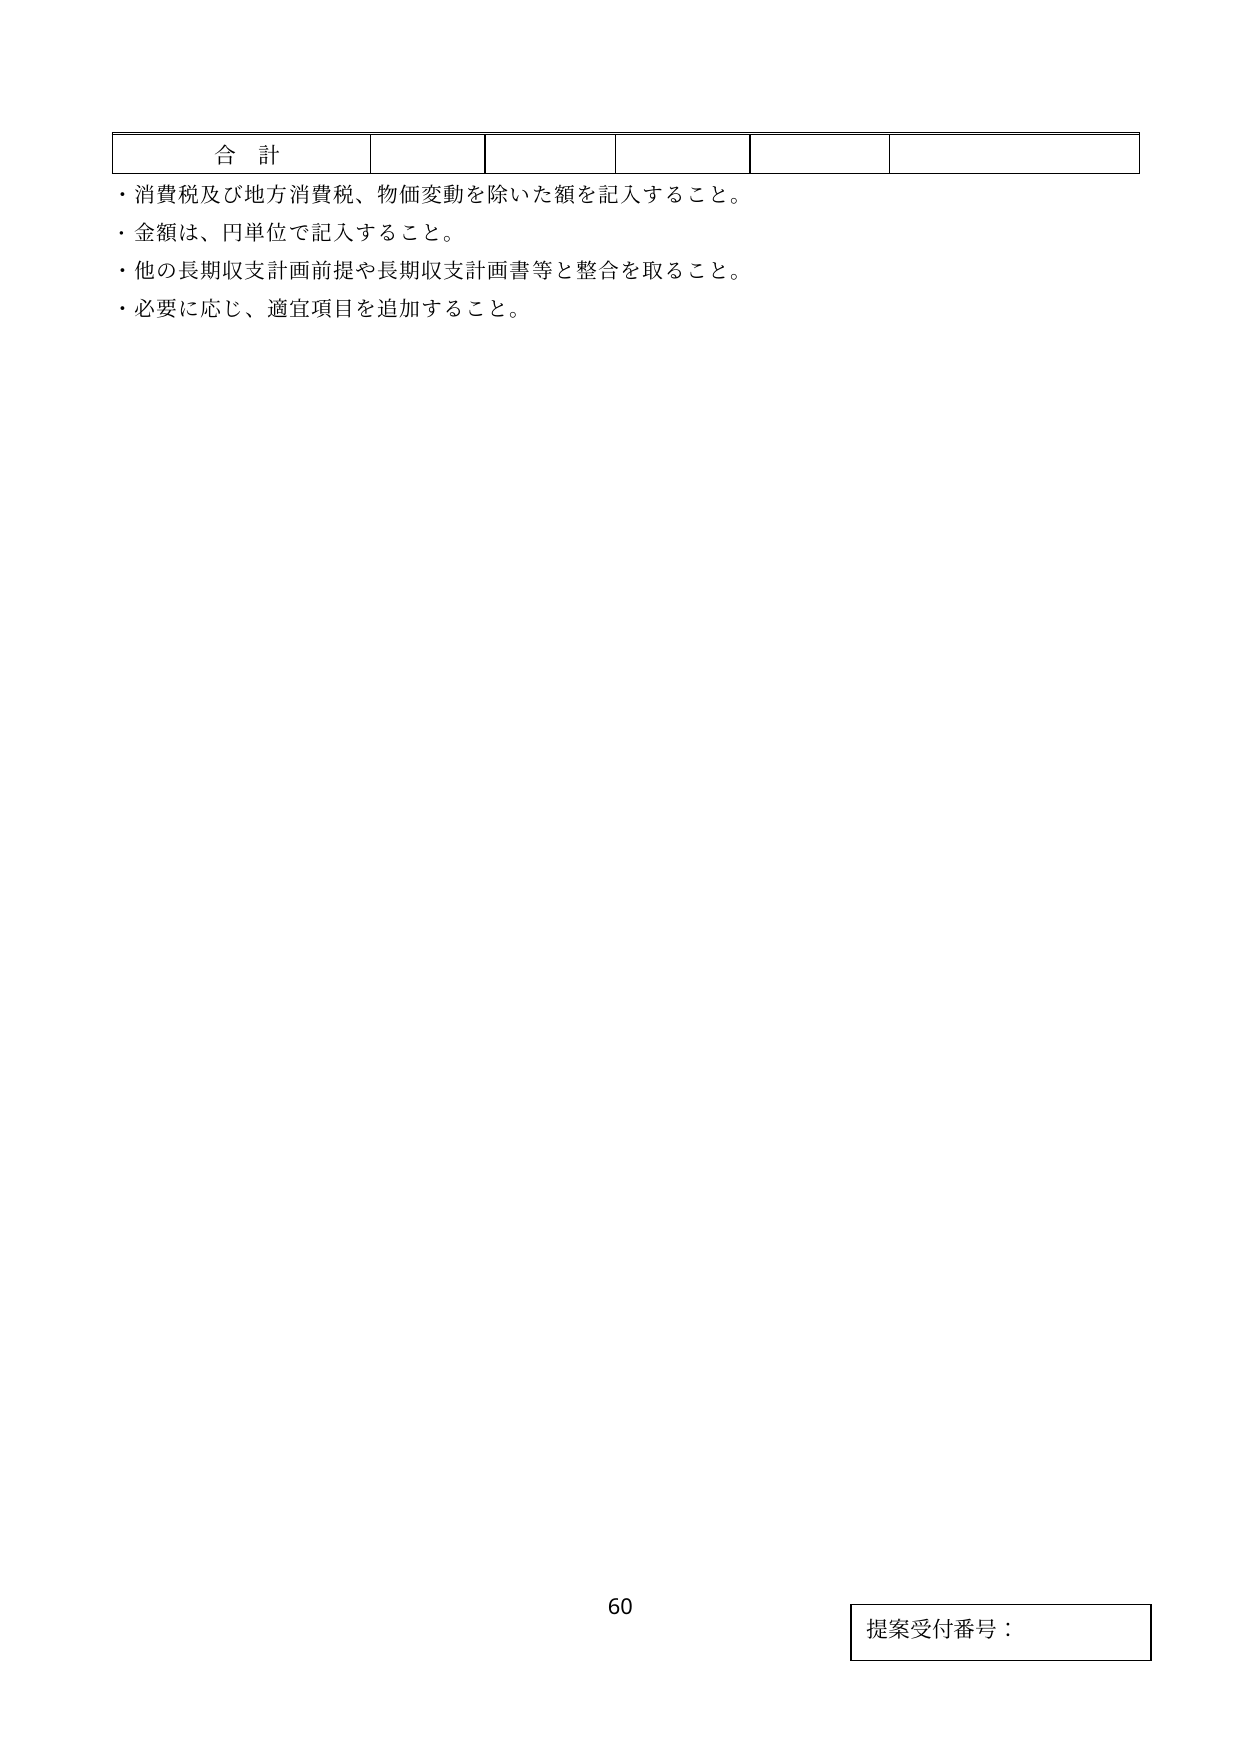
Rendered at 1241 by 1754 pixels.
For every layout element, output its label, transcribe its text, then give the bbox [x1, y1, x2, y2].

table_cell [751, 135, 889, 173]
text ・他の長期収支計画前提や長期収支計画書等と整合を取ること。 [111, 250, 1150, 288]
table_cell 合 計 [113, 135, 370, 173]
text ・金額は、円単位で記入すること。 [111, 212, 1150, 250]
text ・必要に応じ、適宜項目を追加すること。 [111, 288, 1150, 326]
table_cell [486, 135, 615, 173]
table_cell [371, 135, 484, 173]
text ・消費税及び地方消費税、物価変動を除いた額を記入すること。 [90, 174, 1150, 212]
table_cell [890, 135, 1139, 173]
table_cell [616, 135, 749, 173]
